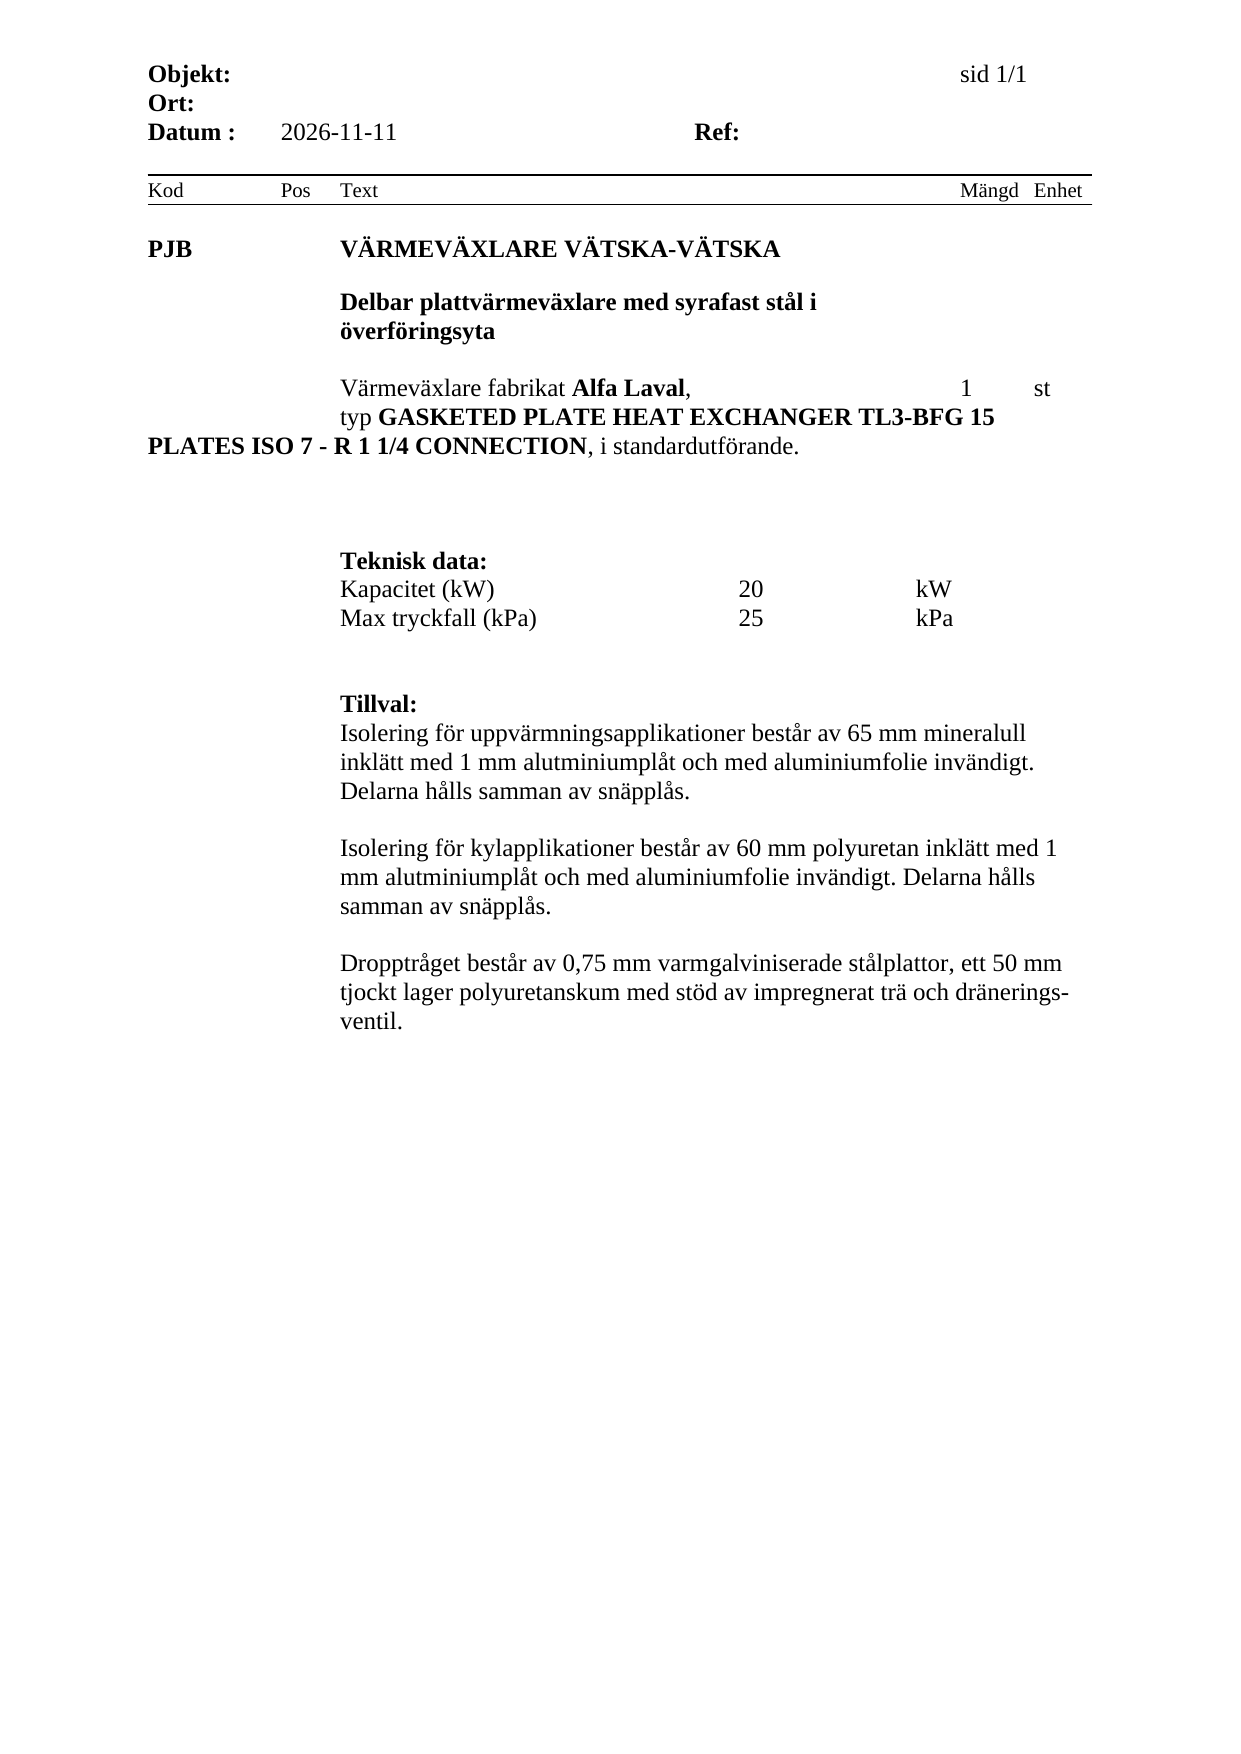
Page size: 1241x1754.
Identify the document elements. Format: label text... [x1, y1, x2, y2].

text Värmeväxlare fabrikat Alfa Laval, 1 st [148, 373, 1092, 402]
text Delbar plattvärmeväxlare med syrafast stål i överföringsyta [340, 287, 886, 344]
text Teknisk data: [340, 546, 1092, 574]
text Ort: [148, 88, 1092, 117]
text Isolering för kylapplikationer består av 60 mm polyuretan inklätt med 1 mm alutminiumplåt och med aluminiumfolie invändigt. Delarna hålls samman av snäpplås. [340, 833, 1092, 919]
text Max tryckfall (kPa) 25 kPa [340, 603, 1092, 632]
text Kod Pos Text Mängd Enhet [148, 176, 1092, 204]
text Datum : 2025-01-22 Ref: [148, 117, 1092, 145]
text Tillval: [340, 689, 1092, 718]
text typ GASKETED PLATE HEAT EXCHANGER TL3-BFG 15 PLATES ISO 7 - R 1 1/4 CONNECTION, i standardutförande. [148, 402, 1092, 459]
text Kapacitet (kW) 20 kW [340, 574, 1092, 603]
text Objekt: sid 1/1 [148, 59, 1092, 88]
text PJB VÄRMEVÄXLARE VÄTSKA-VÄTSKA [148, 234, 1092, 263]
text Dropptråget består av 0,75 mm varmgalviniserade stålplattor, ett 50 mm tjockt lager polyuretanskum med stöd av impregnerat trä och dränerings-ventil. [340, 948, 1092, 1034]
text Isolering för uppvärmningsapplikationer består av 65 mm mineralull inklätt med 1 mm alutminiumplåt och med aluminiumfolie invändigt. Delarna hålls samman av snäpplås. [340, 718, 1092, 804]
